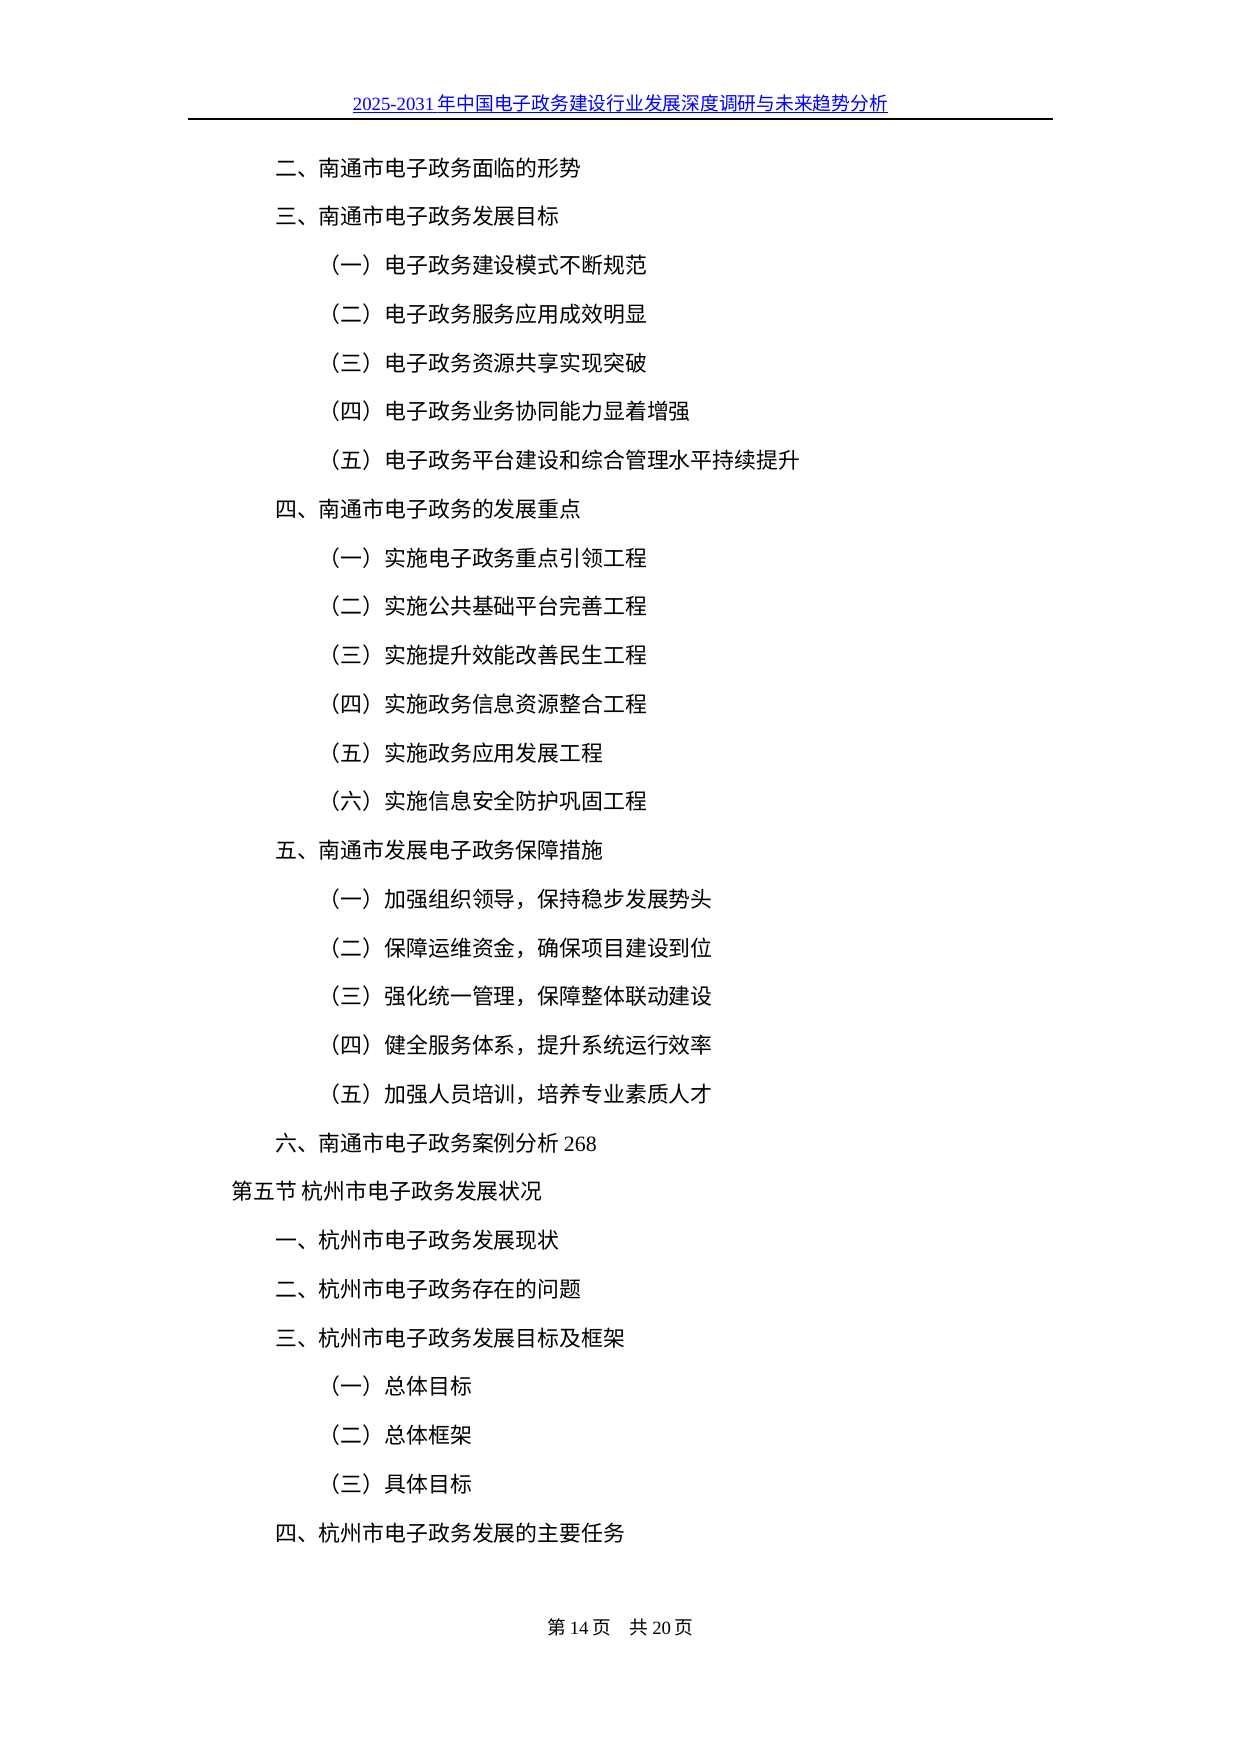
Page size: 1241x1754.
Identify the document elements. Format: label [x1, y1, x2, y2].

text [187, 150, 1053, 1548]
